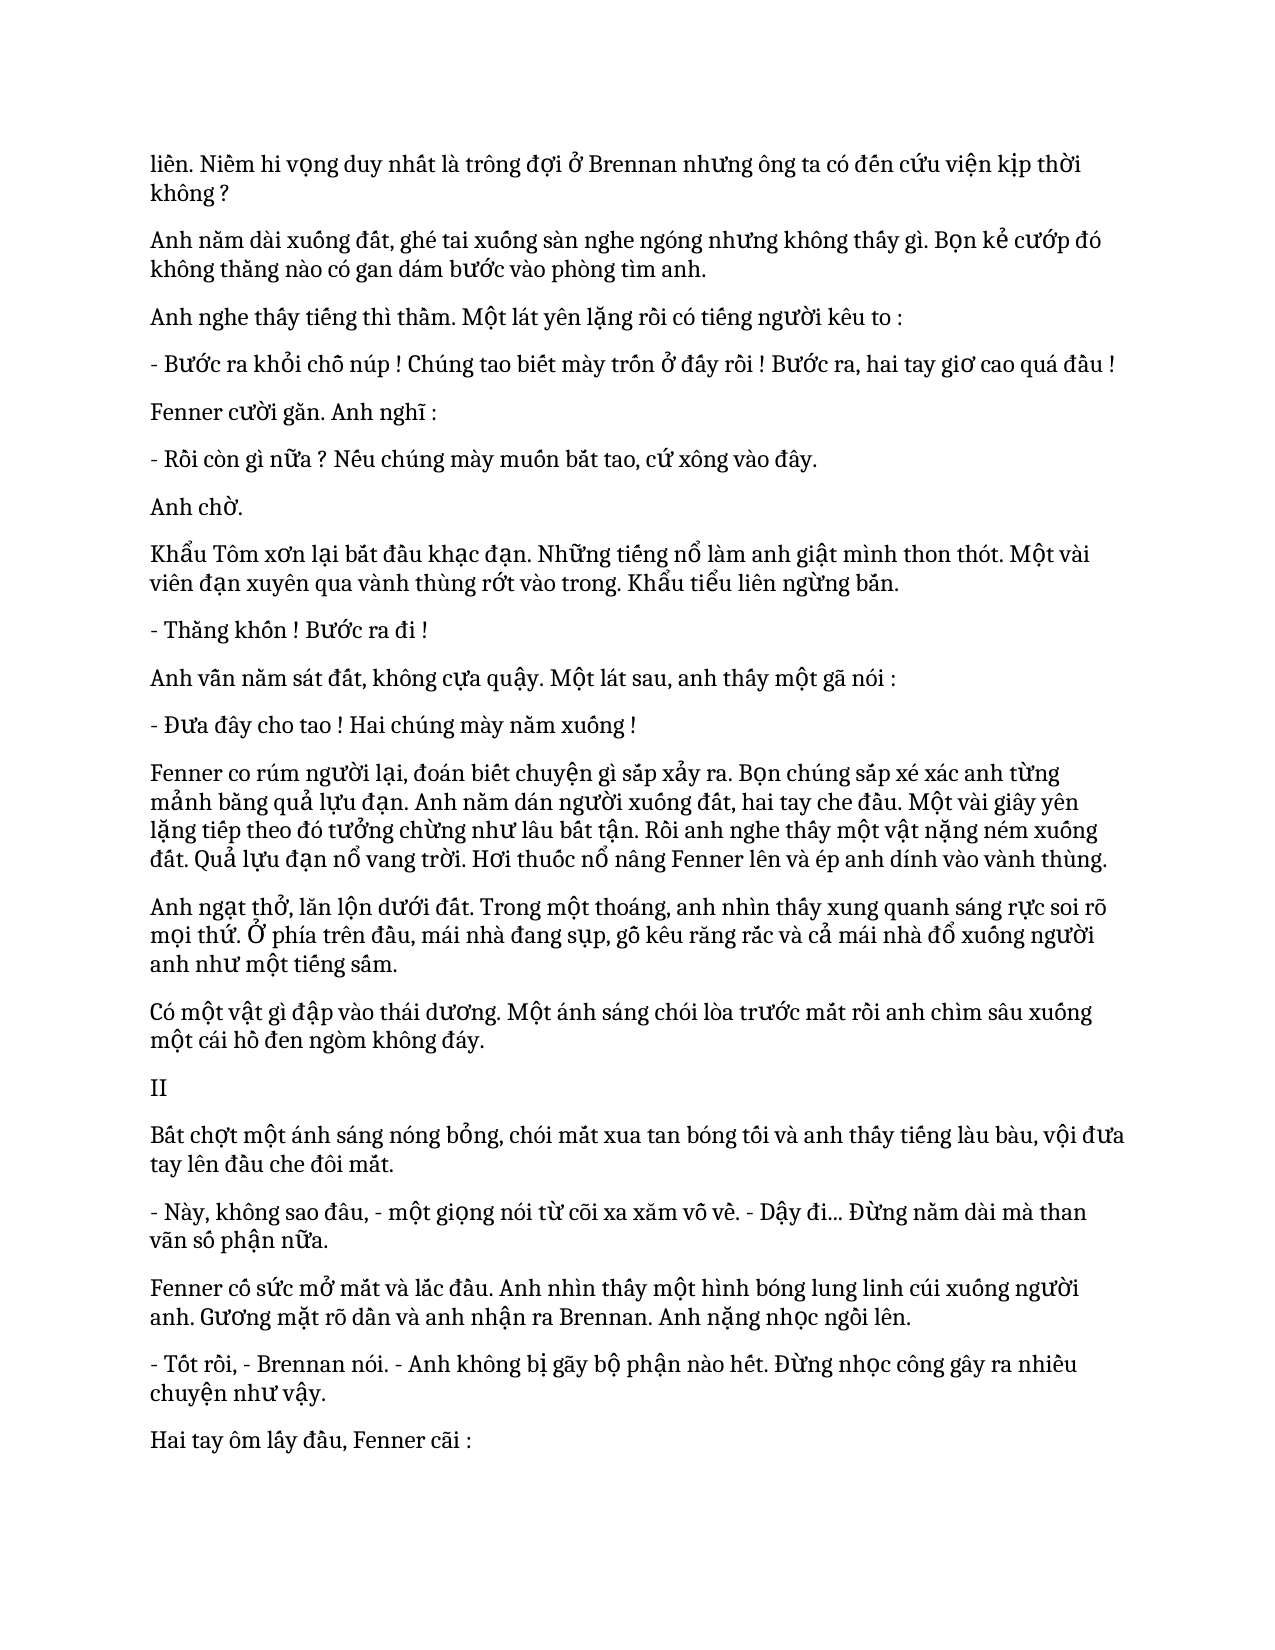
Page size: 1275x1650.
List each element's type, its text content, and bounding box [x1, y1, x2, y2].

text - Đưa đây cho tao ! Hai chúng mày nằm xuống ! [150, 711, 1125, 740]
text Anh nằm dài xuống đất, ghé tai xuống sàn nghe ngóng nhưng không thấy gì. Bọn kẻ cướp đó không thằng nào có gan dám bước vào phòng tìm anh. [150, 226, 1125, 284]
text - Thằng khốn ! Bước ra đi ! [150, 616, 1125, 645]
text Anh chờ. [150, 492, 1125, 521]
text Fenner co rúm người lại, đoán biết chuyện gì sắp xảy ra. Bọn chúng sắp xé xác anh từng mảnh bằng quả lựu đạn. Anh nằm dán người xuống đất, hai tay che đầu. Một vài giây yên lặng tiếp theo đó tưởng chừng như lâu bất tận. Rồi anh nghe thấy một vật nặng ném xuống đất. Quả lựu đạn nổ vang trời. Hơi thuốc nổ nâng Fenner lên và ép anh dính vào vành thùng. [150, 759, 1125, 874]
text - Bước ra khỏi chỗ núp ! Chúng tao biết mày trốn ở đấy rồi ! Bước ra, hai tay giơ cao quá đầu ! [150, 350, 1125, 379]
text Fenner cố sức mở mắt và lắc đầu. Anh nhìn thấy một hình bóng lung linh cúi xuống người anh. Gương mặt rõ dần và anh nhận ra Brennan. Anh nặng nhọc ngồi lên. [150, 1274, 1125, 1331]
text Khẩu Tôm xơn lại bắt đầu khạc đạn. Những tiếng nổ làm anh giật mình thon thót. Một vài viên đạn xuyên qua vành thùng rớt vào trong. Khẩu tiểu liên ngừng bắn. [150, 540, 1125, 597]
text Có một vật gì đập vào thái dương. Một ánh sáng chói lòa trước mắt rồi anh chìm sâu xuống một cái hồ đen ngòm không đáy. [150, 997, 1125, 1055]
text - Tốt rồi, - Brennan nói. - Anh không bị gãy bộ phận nào hết. Đừng nhọc công gây ra nhiều chuyện như vậy. [150, 1350, 1125, 1407]
text - Này, không sao đâu, - một giọng nói từ cõi xa xăm vỗ về. - Dậy đi... Đừng nằm dài mà than vãn số phận nữa. [150, 1197, 1125, 1255]
text Bất chợt một ánh sáng nóng bỏng, chói mắt xua tan bóng tối và anh thấy tiếng làu bàu, vội đưa tay lên đầu che đôi mắt. [150, 1121, 1125, 1179]
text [150, 150, 1125, 207]
text Hai tay ôm lấy đầu, Fenner cãi : [150, 1426, 1125, 1455]
text Anh vẫn nằm sát đất, không cựa quậy. Một lát sau, anh thấy một gã nói : [150, 664, 1125, 692]
text II [150, 1074, 1125, 1102]
text Fenner cười gằn. Anh nghĩ : [150, 397, 1125, 426]
text Anh ngạt thở, lăn lộn dưới đất. Trong một thoáng, anh nhìn thấy xung quanh sáng rực soi rõ mọi thứ. Ở phía trên đầu, mái nhà đang sụp, gỗ kêu răng rắc và cả mái nhà đổ xuống người anh như một tiếng sấm. [150, 892, 1125, 979]
text - Rồi còn gì nữa ? Nếu chúng mày muốn bắt tao, cứ xông vào đây. [150, 445, 1125, 474]
text Anh nghe thấy tiếng thì thầm. Một lát yên lặng rồi có tiếng người kêu to : [150, 302, 1125, 331]
